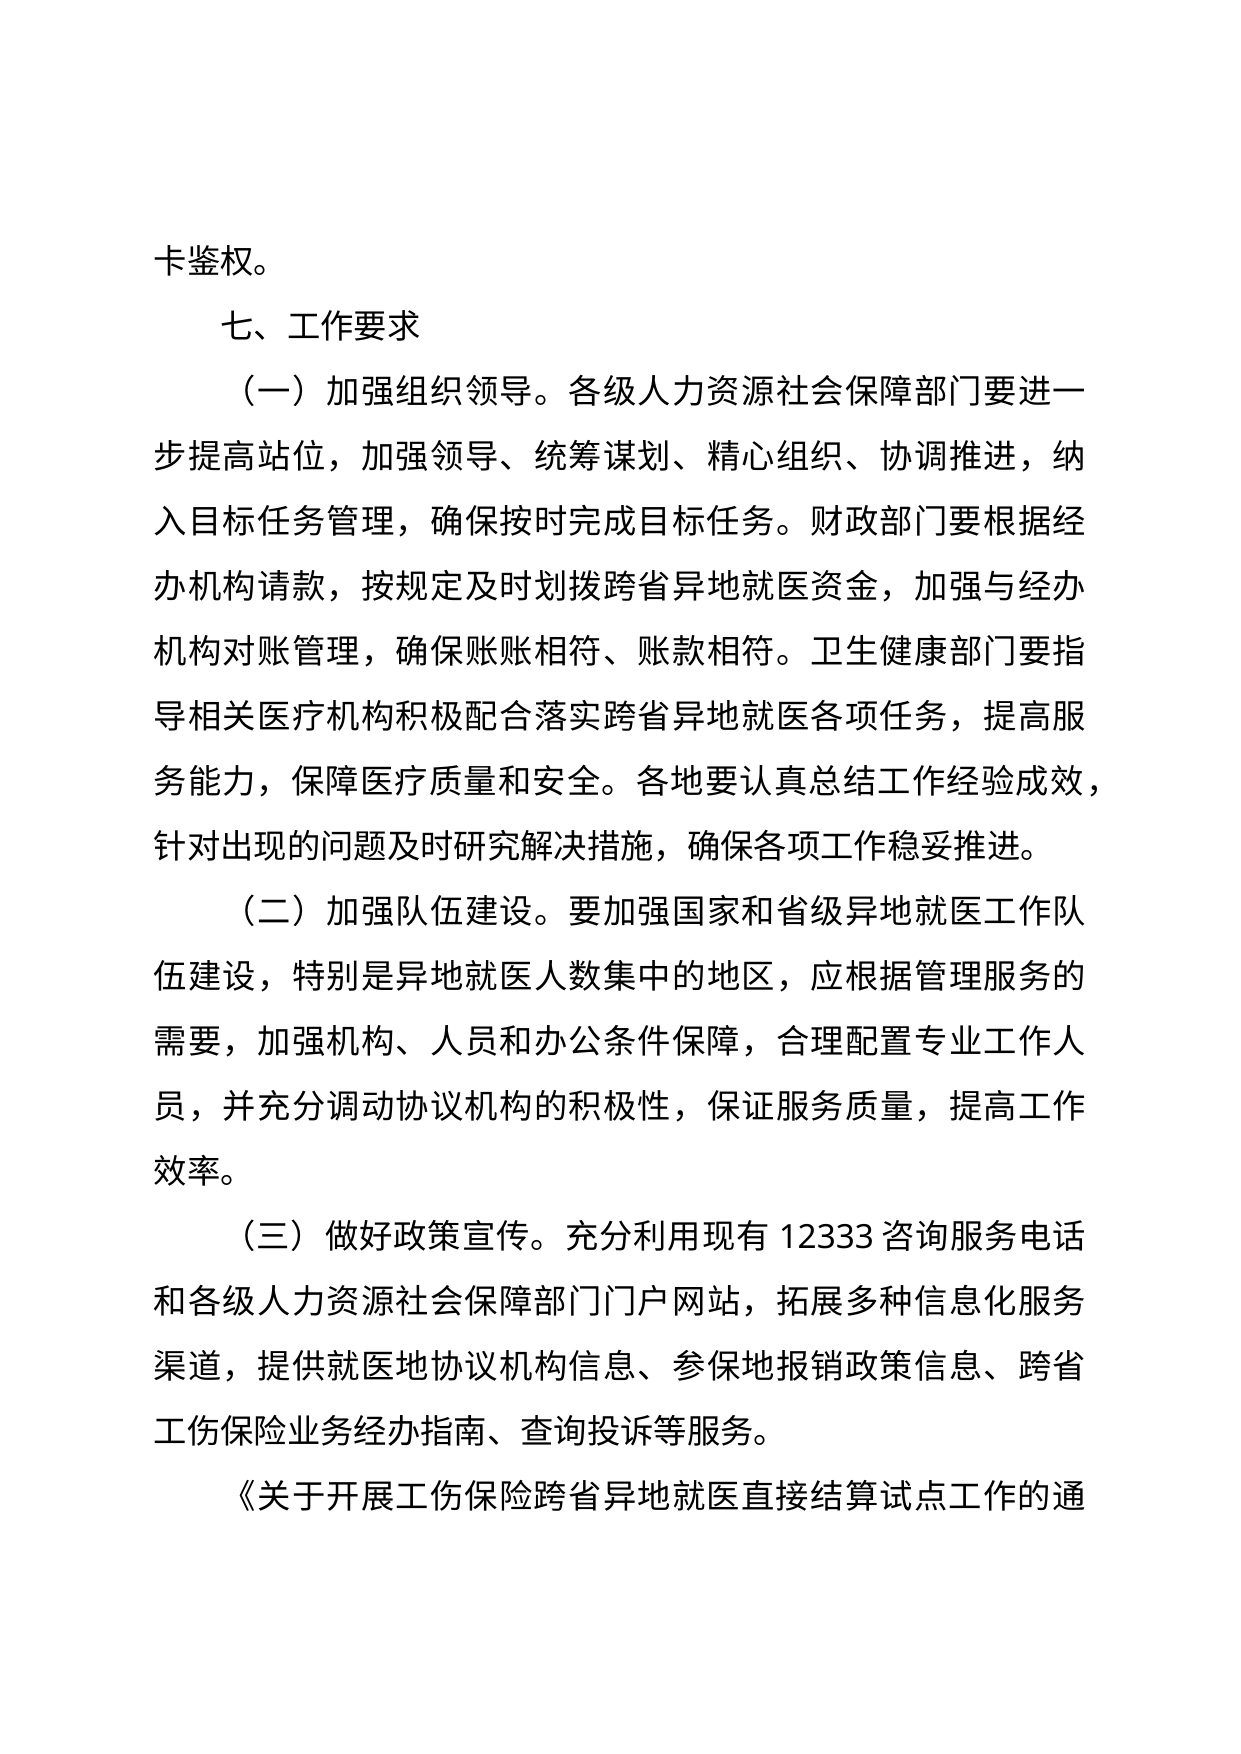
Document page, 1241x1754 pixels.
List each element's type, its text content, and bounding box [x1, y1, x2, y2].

text （一）加强组织领导。各级人力资源社会保障部门要进一步提高站位，加强领导、统筹谋划、精心组织、协调推进，纳入目标任务管理，确保按时完成目标任务。财政部门要根据经办机构请款，按规定及时划拨跨省异地就医资金，加强与经办机构对账管理，确保账账相符、账款相符。卫生健康部门要指导相关医疗机构积极配合落实跨省异地就医各项任务，提高服务能力，保障医疗质量和安全。各地要认真总结工作经验成效，针对出现的问题及时研究解决措施，确保各项工作稳妥推进。 [153, 357, 1087, 877]
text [153, 1462, 1087, 1527]
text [153, 227, 1087, 292]
text （二）加强队伍建设。要加强国家和省级异地就医工作队伍建设，特别是异地就医人数集中的地区，应根据管理服务的需要，加强机构、人员和办公条件保障，合理配置专业工作人员，并充分调动协议机构的积极性，保证服务质量，提高工作效率。 [153, 877, 1087, 1202]
text 七、工作要求 [153, 292, 1087, 357]
text （三）做好政策宣传。充分利用现有12333咨询服务电话和各级人力资源社会保障部门门户网站，拓展多种信息化服务渠道，提供就医地协议机构信息、参保地报销政策信息、跨省工伤保险业务经办指南、查询投诉等服务。 [153, 1202, 1087, 1462]
